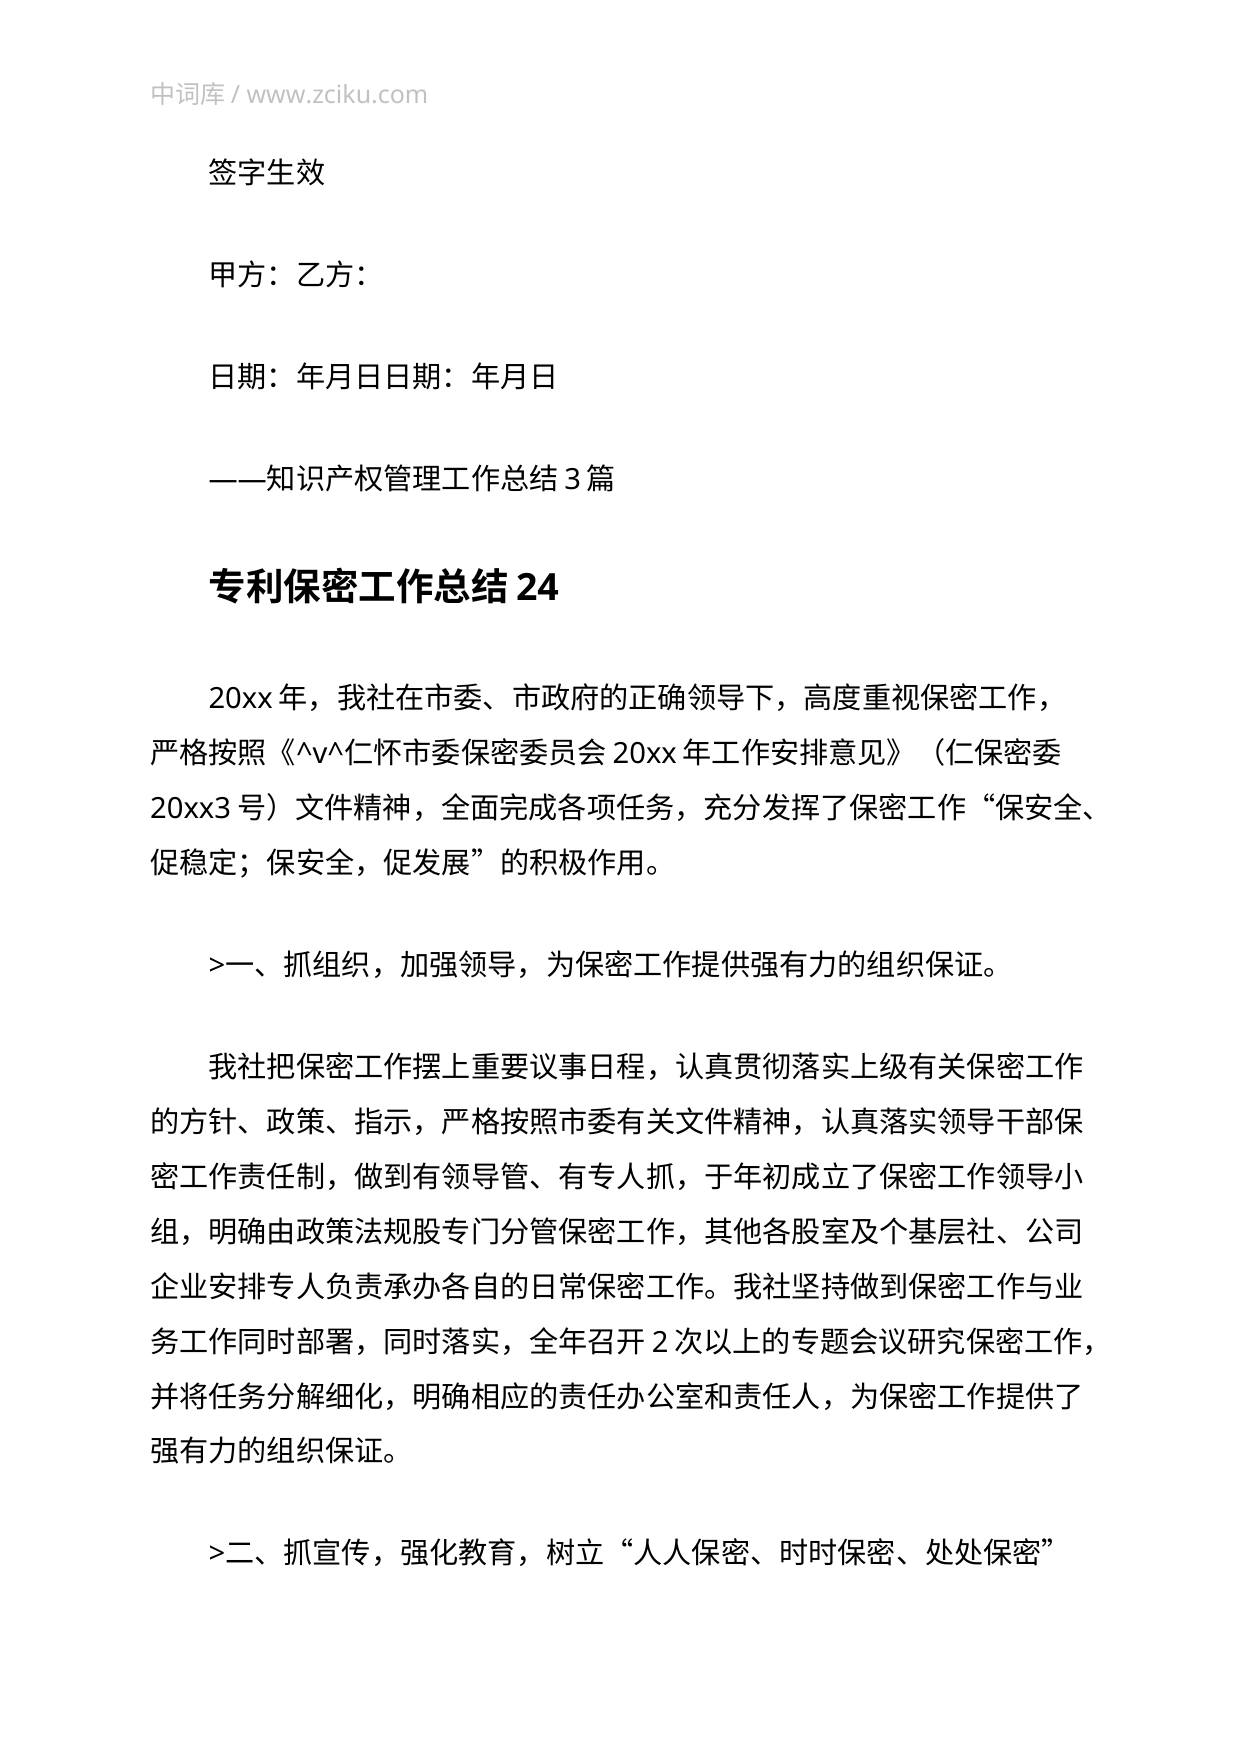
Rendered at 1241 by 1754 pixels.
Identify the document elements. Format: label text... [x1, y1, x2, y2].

text 专利保密工作总结24 [150, 557, 1090, 612]
text 我社把保密工作摆上重要议事日程，认真贯彻落实上级有关保密工作的方针、政策、指示，严格按照市委有关文件精神，认真落实领导干部保密工作责任制，做到有领导管、有专人抓，于年初成立了保密工作领导小组，明确由政策法规股专门分管保密工作，其他各股室及个基层社、公司企业安排专人负责承办各自的日常保密工作。我社坚持做到保密工作与业务工作同时部署，同时落实，全年召开2次以上的专题会议研究保密工作，并将任务分解细化，明确相应的责任办公室和责任人，为保密工作提供了强有力的组织保证。 [150, 1044, 1090, 1470]
text 签字生效 [150, 150, 1090, 192]
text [150, 1530, 1090, 1572]
text 甲方：乙方： [150, 252, 1090, 294]
text >一、抓组织，加强领导，为保密工作提供强有力的组织保证。 [150, 942, 1090, 984]
text 20xx年，我社在市委、市政府的正确领导下，高度重视保密工作，严格按照《^v^仁怀市委保密委员会20xx年工作安排意见》（仁保密委20xx3号）文件精神，全面完成各项任务，充分发挥了保密工作“保安全、促稳定；保安全，促发展”的积极作用。 [150, 675, 1090, 882]
text 日期：年月日日期：年月日 [150, 353, 1090, 396]
text ——知识产权管理工作总结3篇 [150, 455, 1090, 498]
